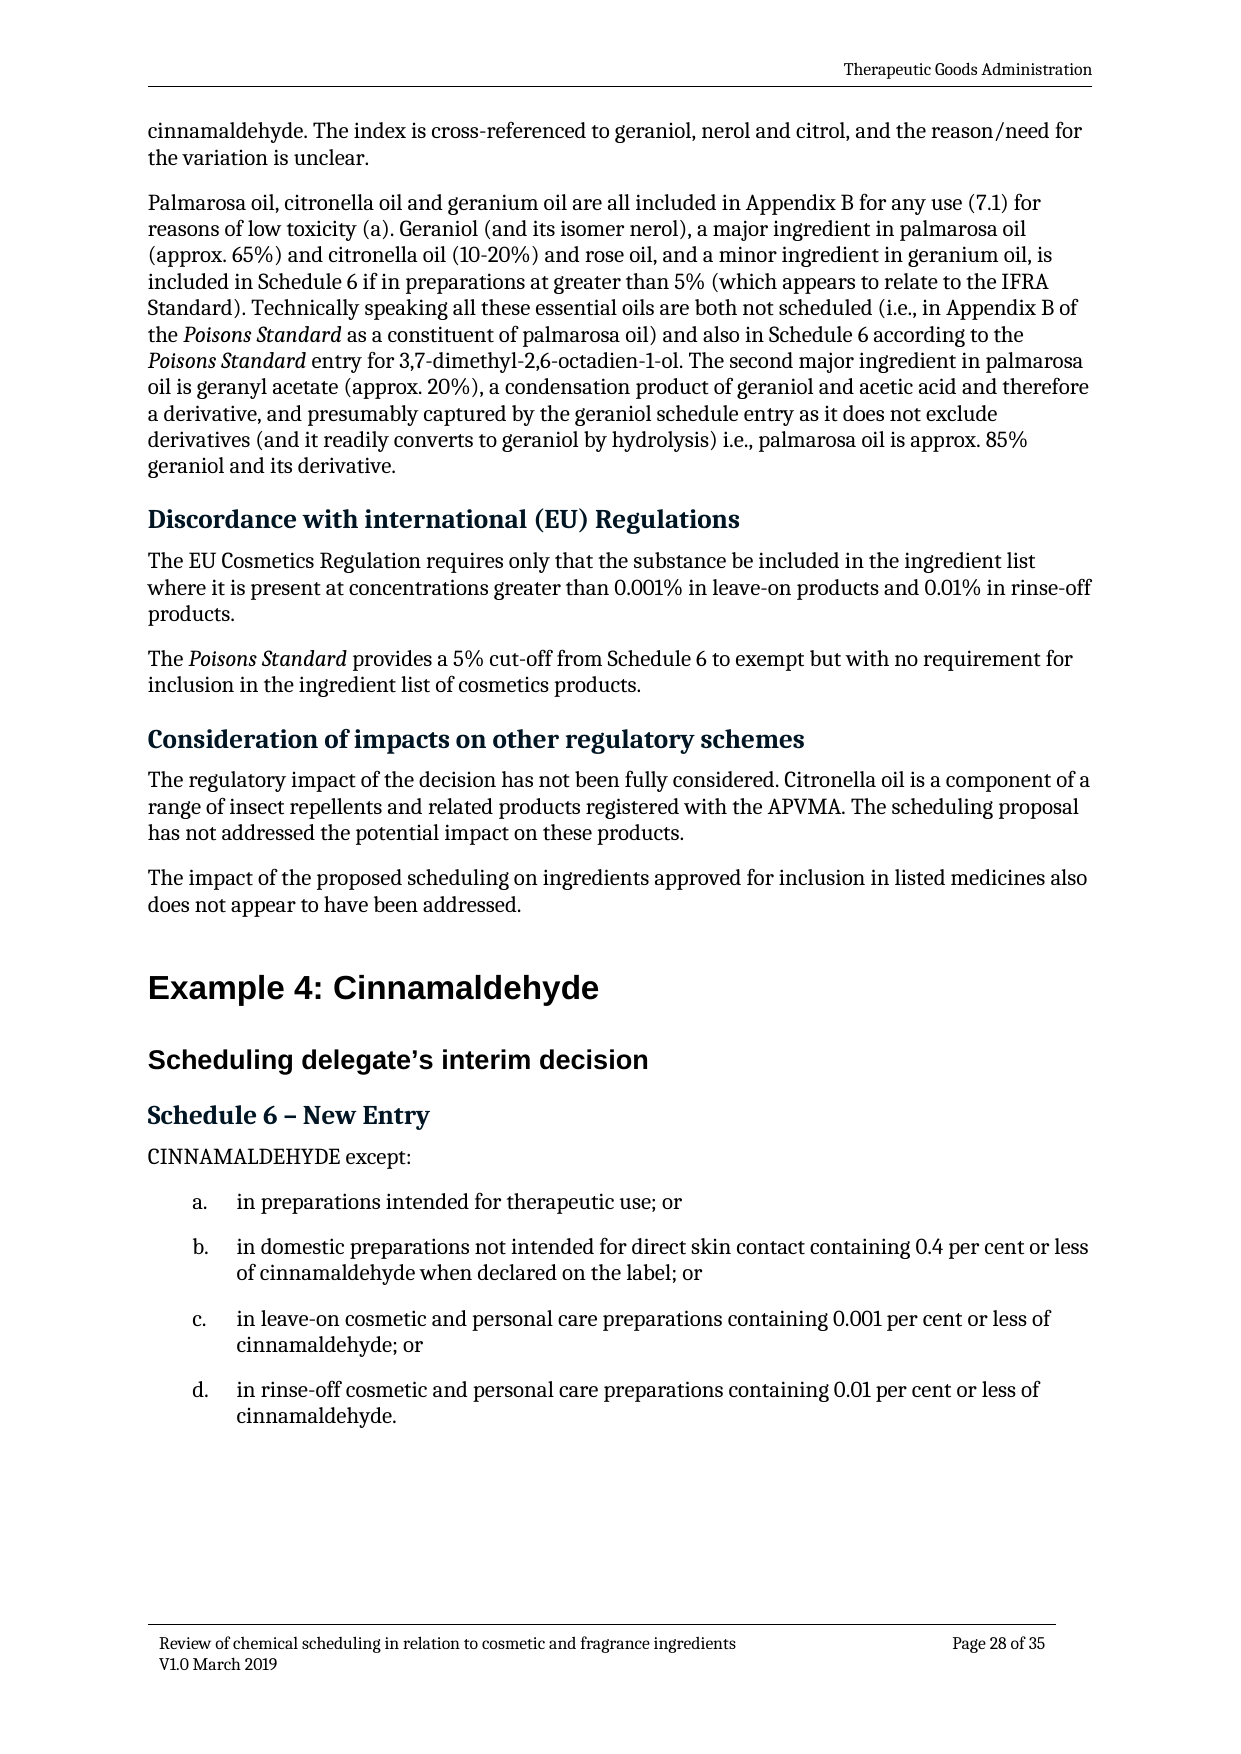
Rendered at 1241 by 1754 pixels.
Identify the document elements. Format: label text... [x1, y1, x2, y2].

subtitle Consideration of impacts on other regulatory schemes [148, 724, 1092, 755]
subtitle Example 4: Cinnamaldehyde [148, 968, 1092, 1006]
text in leave-on cosmetic and personal care preparations containing 0.001 per cent or less of cinnamaldehyde; or [192, 1305, 1092, 1358]
text CINNAMALDEHYDE except: [148, 1144, 1092, 1170]
list in preparations intended for therapeutic use; or [192, 1189, 1092, 1215]
text in domestic preparations not intended for direct skin contact containing 0.4 per cent or less of cinnamaldehyde when declared on the label; or [192, 1234, 1092, 1287]
text The regulatory impact of the decision has not been fully considered. Citronella oil is a component of a range of insect repellents and related products registered with the APVMA. The scheduling proposal has not addressed the potential impact on these products. [148, 767, 1092, 846]
subtitle Scheduling delegate’s interim decision [148, 1044, 1092, 1075]
text The Poisons Standard provides a 5% cut-off from Schedule 6 to exempt but with no requirement for inclusion in the ingredient list of cosmetics products. [148, 646, 1092, 699]
subtitle Schedule 6 – New Entry [148, 1100, 1092, 1131]
text Palmarosa oil, citronella oil and geranium oil are all included in Appendix B for any use (7.1) for reasons of low toxicity (a). Geraniol (and its isomer nerol), a major ingredient in palmarosa oil (approx. 65%) and citronella oil (10-20%) and rose oil, and a minor ingredient in geranium oil, is included in Schedule 6 if in preparations at greater than 5% (which appears to relate to the IFRA Standard). Technically speaking all these essential oils are both not scheduled (i.e., in Appendix B of the Poisons Standard as a constituent of palmarosa oil) and also in Schedule 6 according to the Poisons Standard entry for 3,7-dimethyl-2,6-octadien-1-ol. The second major ingredient in palmarosa oil is geranyl acetate (approx. 20%), a condensation product of geraniol and acetic acid and therefore a derivative, and presumably captured by the geraniol schedule entry as it does not exclude derivatives (and it readily converts to geraniol by hydrolysis) i.e., palmarosa oil is approx. 85% geraniol and its derivative. [148, 189, 1092, 479]
text The EU Cosmetics Regulation requires only that the substance be included in the ingredient list where it is present at concentrations greater than 0.001% in leave-on products and 0.01% in rinse-off products. [148, 548, 1092, 627]
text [148, 118, 1092, 171]
subtitle Discordance with international (EU) Regulations [148, 504, 1092, 536]
text in rinse-off cosmetic and personal care preparations containing 0.01 per cent or less of cinnamaldehyde. [192, 1377, 1092, 1429]
text The impact of the proposed scheduling on ingredients approved for inclusion in listed medicines also does not appear to have been addressed. [148, 865, 1092, 918]
